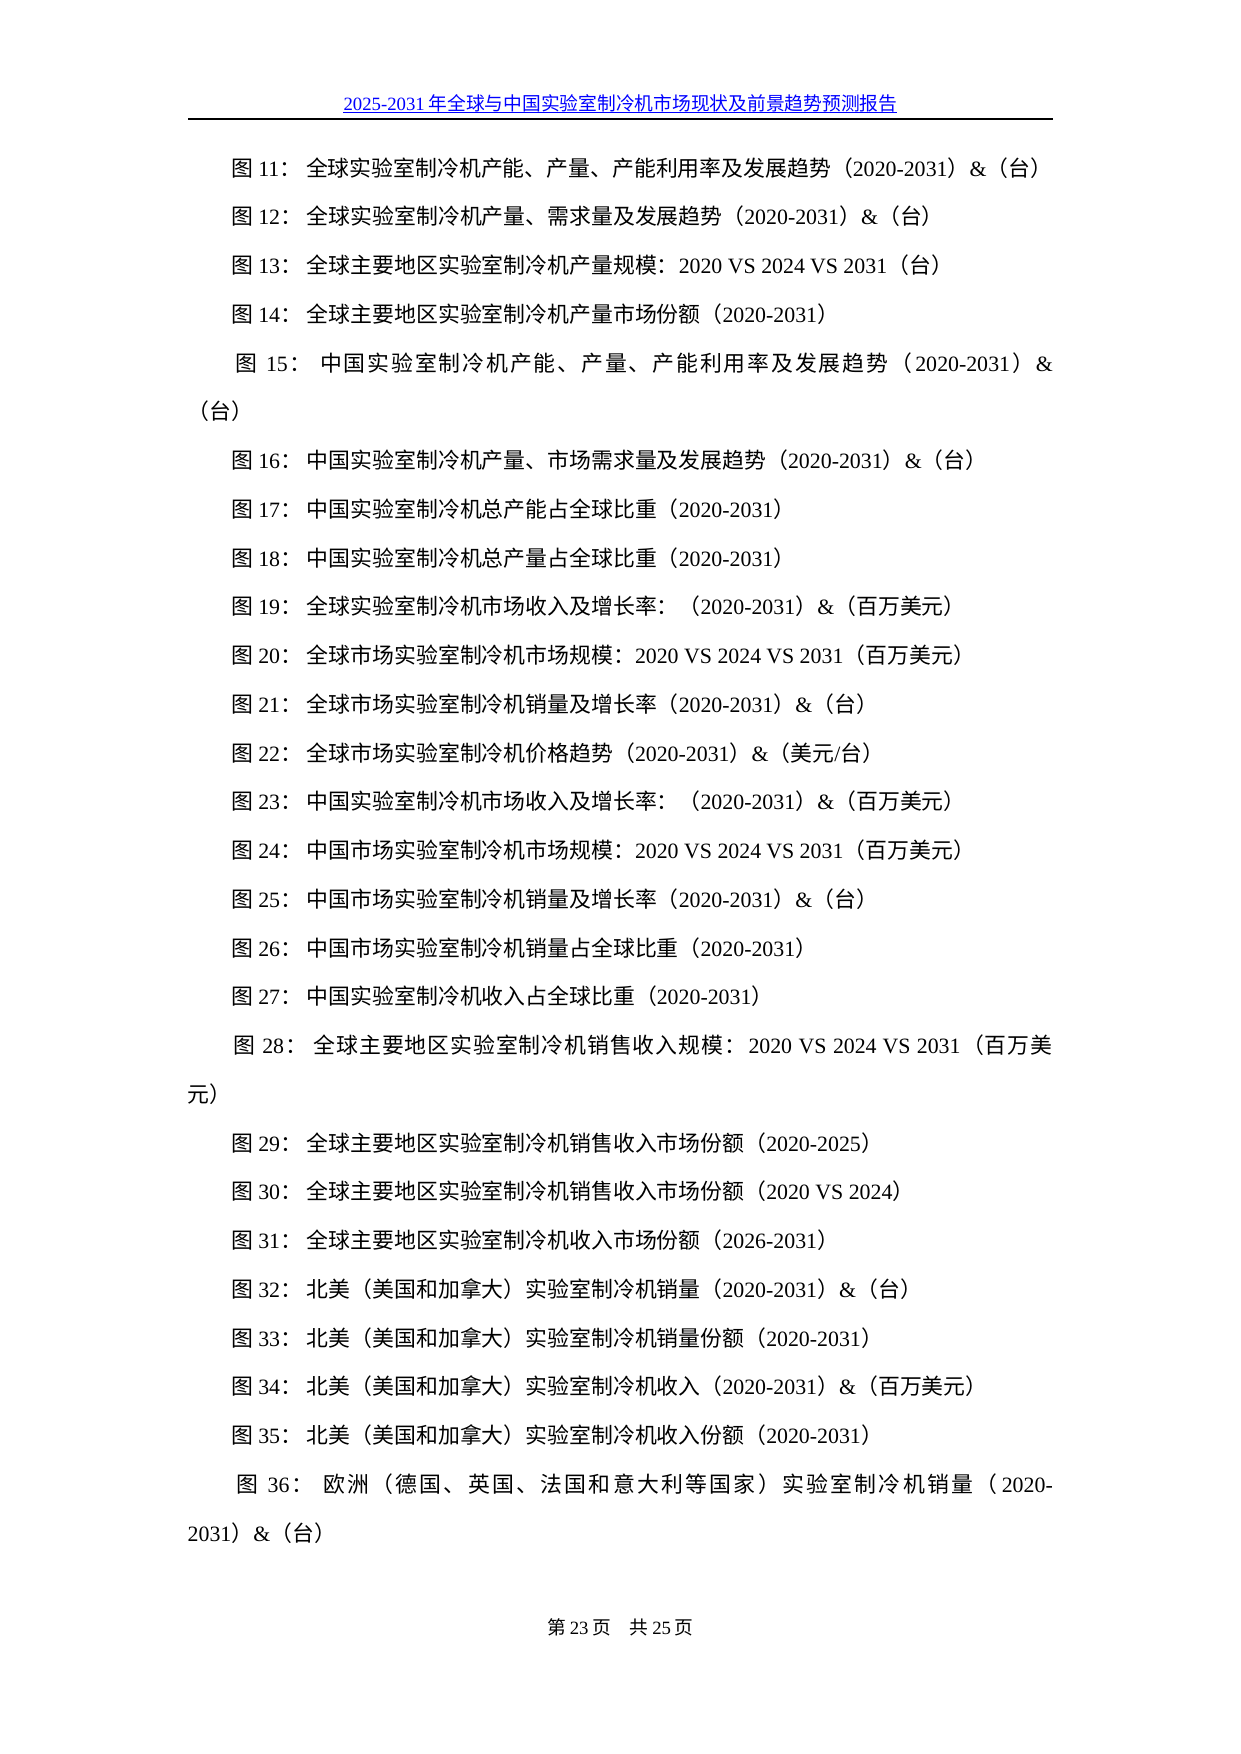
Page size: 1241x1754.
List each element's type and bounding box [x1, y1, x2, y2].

text [187, 150, 1053, 1548]
